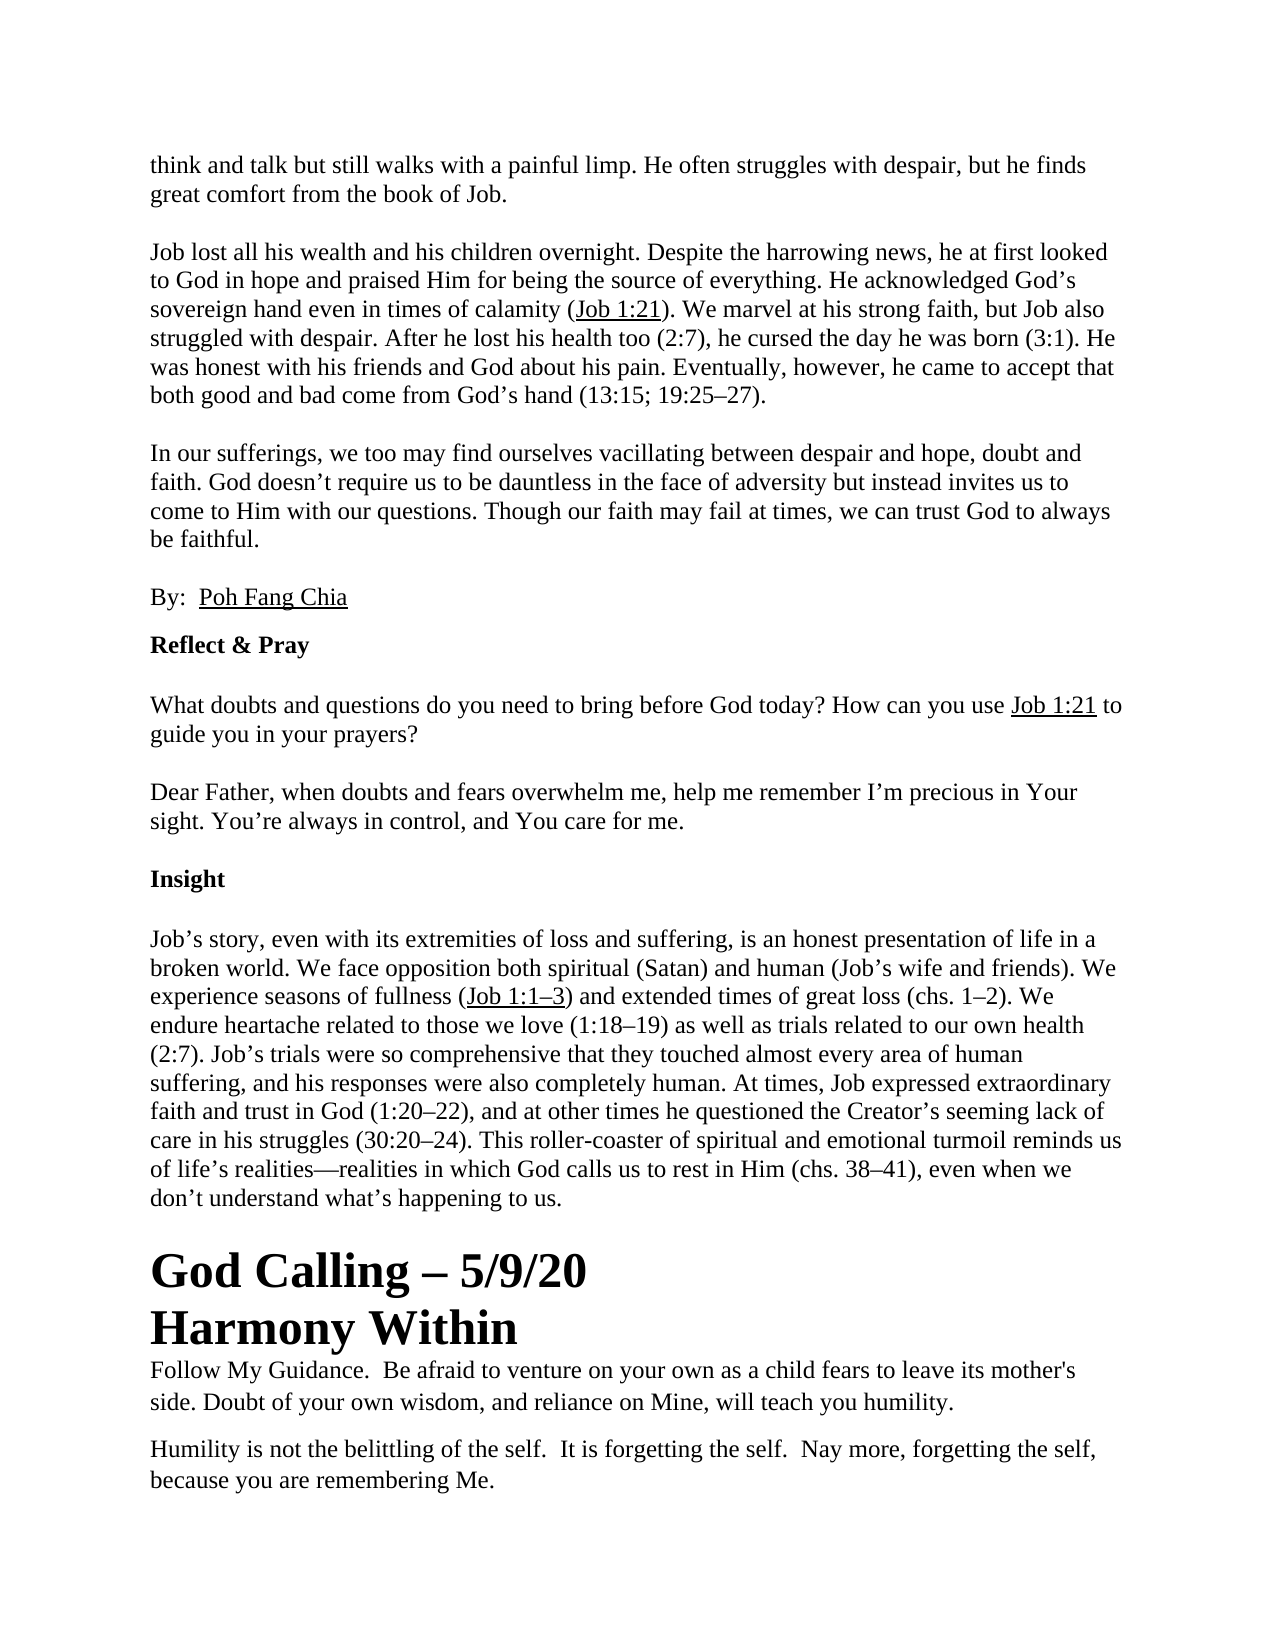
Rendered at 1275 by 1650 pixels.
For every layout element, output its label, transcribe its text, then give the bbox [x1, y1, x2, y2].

text Job lost all his wealth and his children overnight. Despite the harrowing news, he at first looked to God in hope and praised Him for being the source of everything. He acknowledged God’s sovereign hand even in times of calamity (Job 1:21). We marvel at his strong faith, but Job also struggled with despair. After he lost his health too (2:7), he cursed the day he was born (3:1). He was honest with his friends and God about his pain. Eventually, however, he came to accept that both good and bad come from God’s hand (13:15; 19:25–27). [150, 237, 1125, 409]
text What doubts and questions do you need to bring before God today? How can you use Job 1:21 to guide you in your prayers? [150, 690, 1125, 748]
text By: Poh Fang Chia [150, 582, 1125, 611]
subtitle Harmony Within [150, 1298, 1125, 1356]
subtitle God Calling – 5/9/20 [150, 1241, 1125, 1298]
text Follow My Guidance. Be afraid to venture on your own as a child fears to leave its mother's side. Doubt of your own wisdom, and reliance on Mine, will teach you humility. [150, 1356, 1125, 1415]
text Dear Father, when doubts and fears overwhelm me, help me remember I’m precious in Your sight. You’re always in control, and You care for me. [150, 777, 1125, 834]
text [150, 150, 1125, 207]
text Job’s story, even with its extremities of loss and suffering, is an honest presentation of life in a broken world. We face opposition both spiritual (Satan) and human (Job’s wife and friends). We experience seasons of fullness (Job 1:1–3) and extended times of great loss (chs. 1–2). We endure heartache related to those we love (1:18–19) as well as trials related to our own health (2:7). Job’s trials were so comprehensive that they touched almost every area of human suffering, and his responses were also completely human. At times, Job expressed extraordinary faith and trust in God (1:20–22), and at other times he questioned the Creator’s seeming lack of care in his struggles (30:20–24). This roller-coaster of spiritual and emotional turmoil reminds us of life’s realities—realities in which God calls us to rest in Him (chs. 38–41), even when we don’t understand what’s happening to us. [150, 924, 1125, 1211]
subtitle Reflect & Pray [150, 630, 1125, 659]
text Humility is not the belittling of the self. It is forgetting the self. Nay more, forgetting the self, because you are remembering Me. [150, 1434, 1125, 1494]
subtitle Insight [150, 864, 1125, 892]
text In our sufferings, we too may find ourselves vacillating between despair and hope, doubt and faith. God doesn’t require us to be dauntless in the face of adversity but instead invites us to come to Him with our questions. Though our faith may fail at times, we can trust God to always be faithful. [150, 438, 1125, 553]
